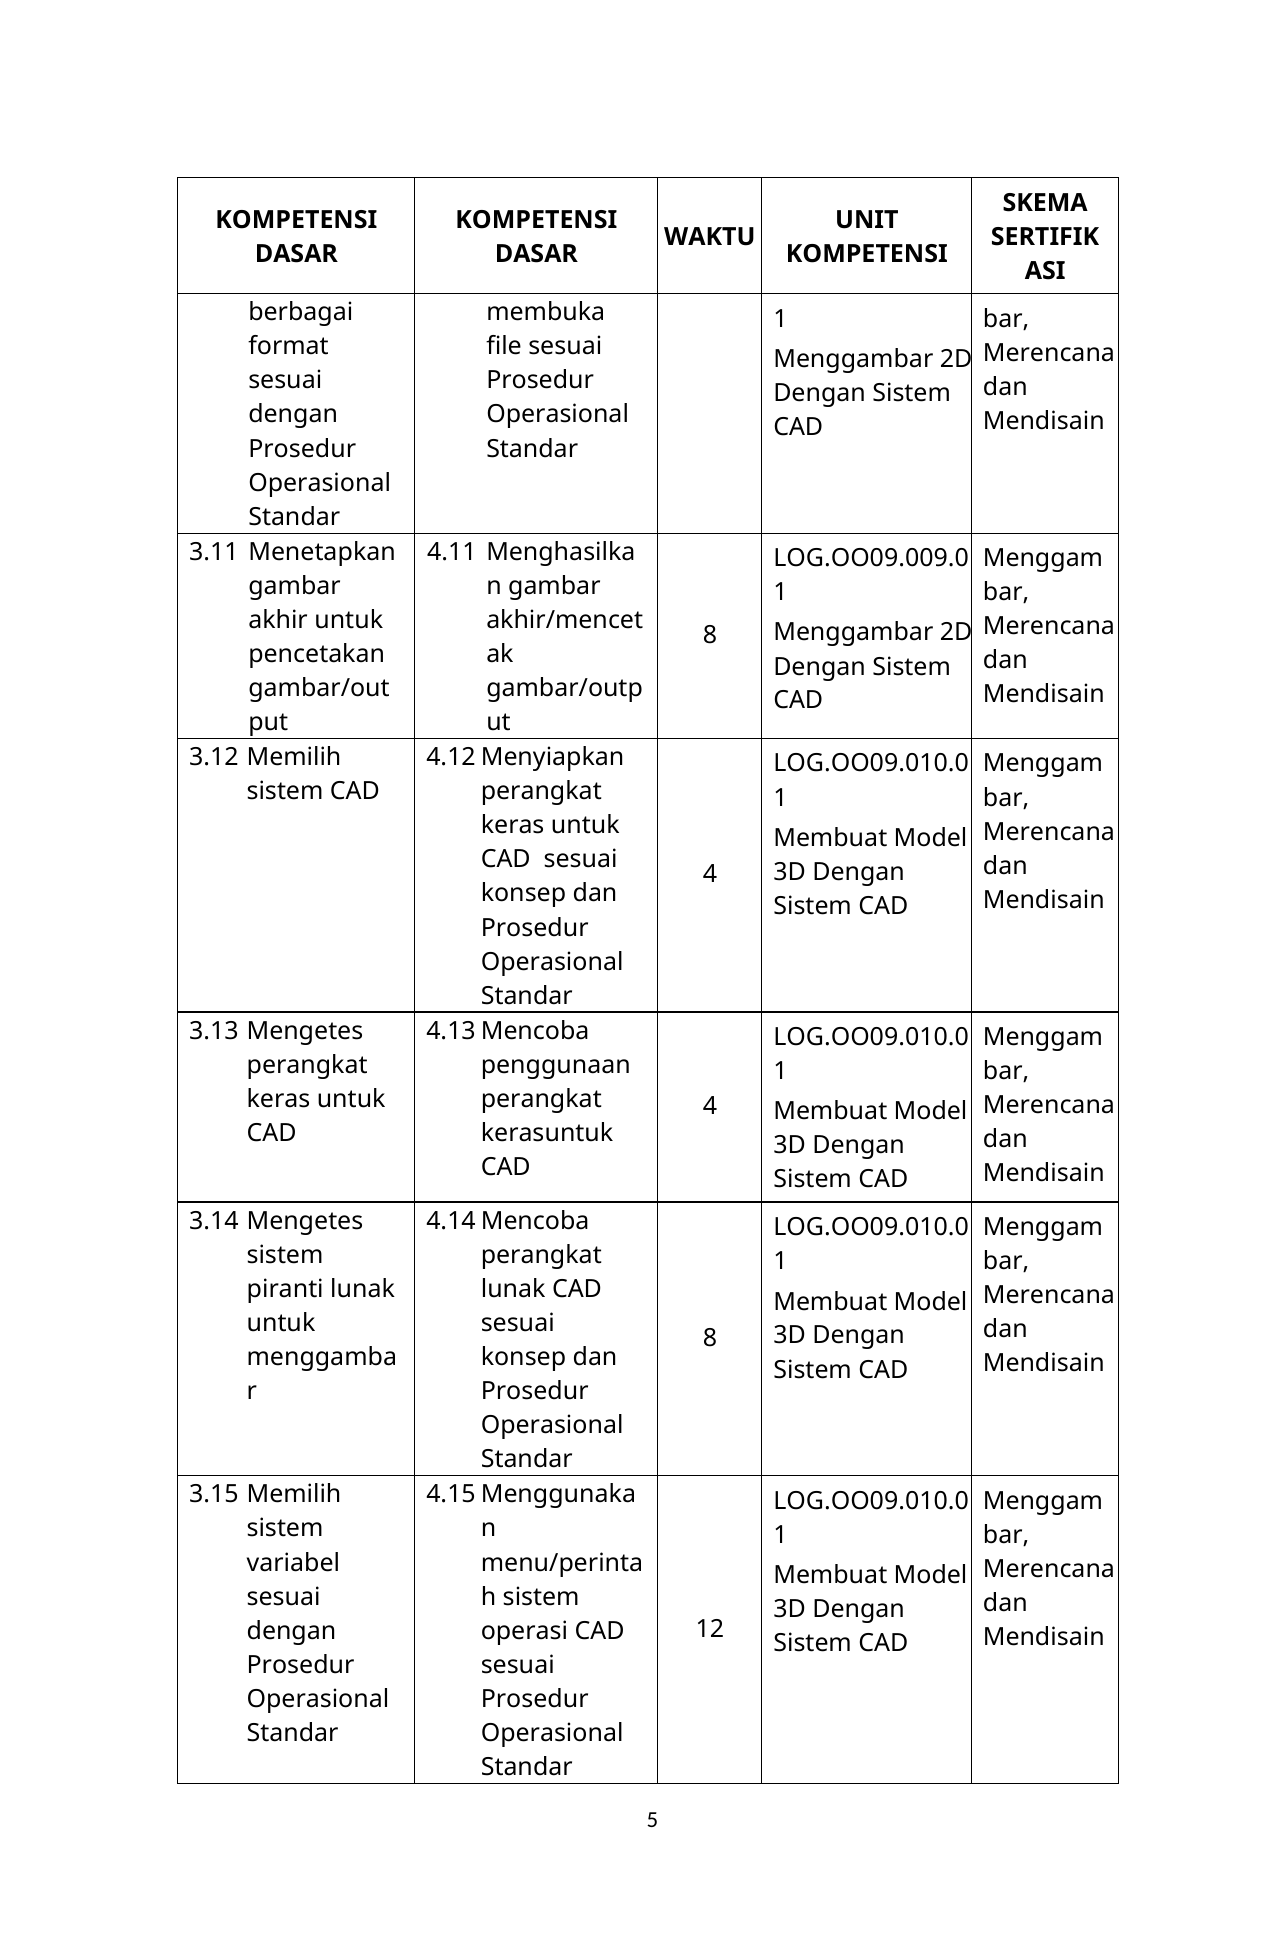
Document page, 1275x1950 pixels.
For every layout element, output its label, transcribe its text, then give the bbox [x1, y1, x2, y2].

table_cell Menggambar, Merencana dan Mendisain [972, 1013, 1118, 1201]
table_cell LOG.OO09.010.01 Membuat Model 3D Dengan Sistem CAD [762, 1203, 971, 1475]
table_cell 8 [658, 534, 761, 738]
table_cell Mengetes perangkat keras untuk CAD [178, 1013, 414, 1201]
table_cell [178, 294, 414, 532]
table_cell Mengetes sistem piranti lunak untuk menggambar [178, 1203, 414, 1475]
table_cell 12 [658, 1476, 761, 1783]
table_header KOMPETENSI DASAR [415, 178, 657, 293]
table_cell Menggambar, Merencana dan Mendisain [972, 294, 1118, 532]
table_cell Menggunakan menu/perintah sistem operasi CAD sesuai Prosedur Operasional Standar [415, 1476, 657, 1783]
table_header KOMPETENSI DASAR [178, 178, 414, 293]
table_cell Menyiapkan perangkat keras untuk CAD sesuai konsep dan Prosedur Operasional Standar [415, 739, 657, 1011]
table_cell Menggambar, Merencana dan Mendisain [972, 739, 1118, 1011]
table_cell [415, 294, 657, 532]
table_cell 8 [658, 1203, 761, 1475]
table_cell Menghasilkan gambar akhir/mencetak gambar/output [415, 534, 657, 738]
table_cell Mencoba penggunaan perangkat kerasuntuk CAD [415, 1013, 657, 1201]
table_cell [762, 294, 971, 532]
table_cell LOG.OO09.010.01 Membuat Model 3D Dengan Sistem CAD [762, 739, 971, 1011]
table_cell Memilih sistem variabel sesuai dengan Prosedur Operasional Standar [178, 1476, 414, 1783]
table_cell Mencoba perangkat lunak CAD sesuai konsep dan Prosedur Operasional Standar [415, 1203, 657, 1475]
table_cell 4 [658, 1013, 761, 1201]
table_header UNIT KOMPETENSI [762, 178, 971, 293]
table_cell Menggambar, Merencana dan Mendisain [972, 1476, 1118, 1783]
table_cell Menetapkan gambar akhir untuk pencetakan gambar/output [178, 534, 414, 738]
table_header SKEMA SERTIFIKASI [972, 178, 1118, 293]
table_cell 16 [658, 294, 761, 532]
table_cell 4 [658, 739, 761, 1011]
table_cell LOG.OO09.009.01 Menggambar 2D Dengan Sistem CAD [762, 534, 971, 738]
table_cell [762, 1476, 971, 1783]
table_cell Menggambar, Merencana dan Mendisain [972, 1203, 1118, 1475]
table_cell Menggambar, Merencana dan Mendisain [972, 534, 1118, 738]
table_cell LOG.OO09.010.01 Membuat Model 3D Dengan Sistem CAD [762, 1013, 971, 1201]
table_header WAKTU [658, 178, 761, 293]
table_cell Memilih sistem CAD [178, 739, 414, 1011]
